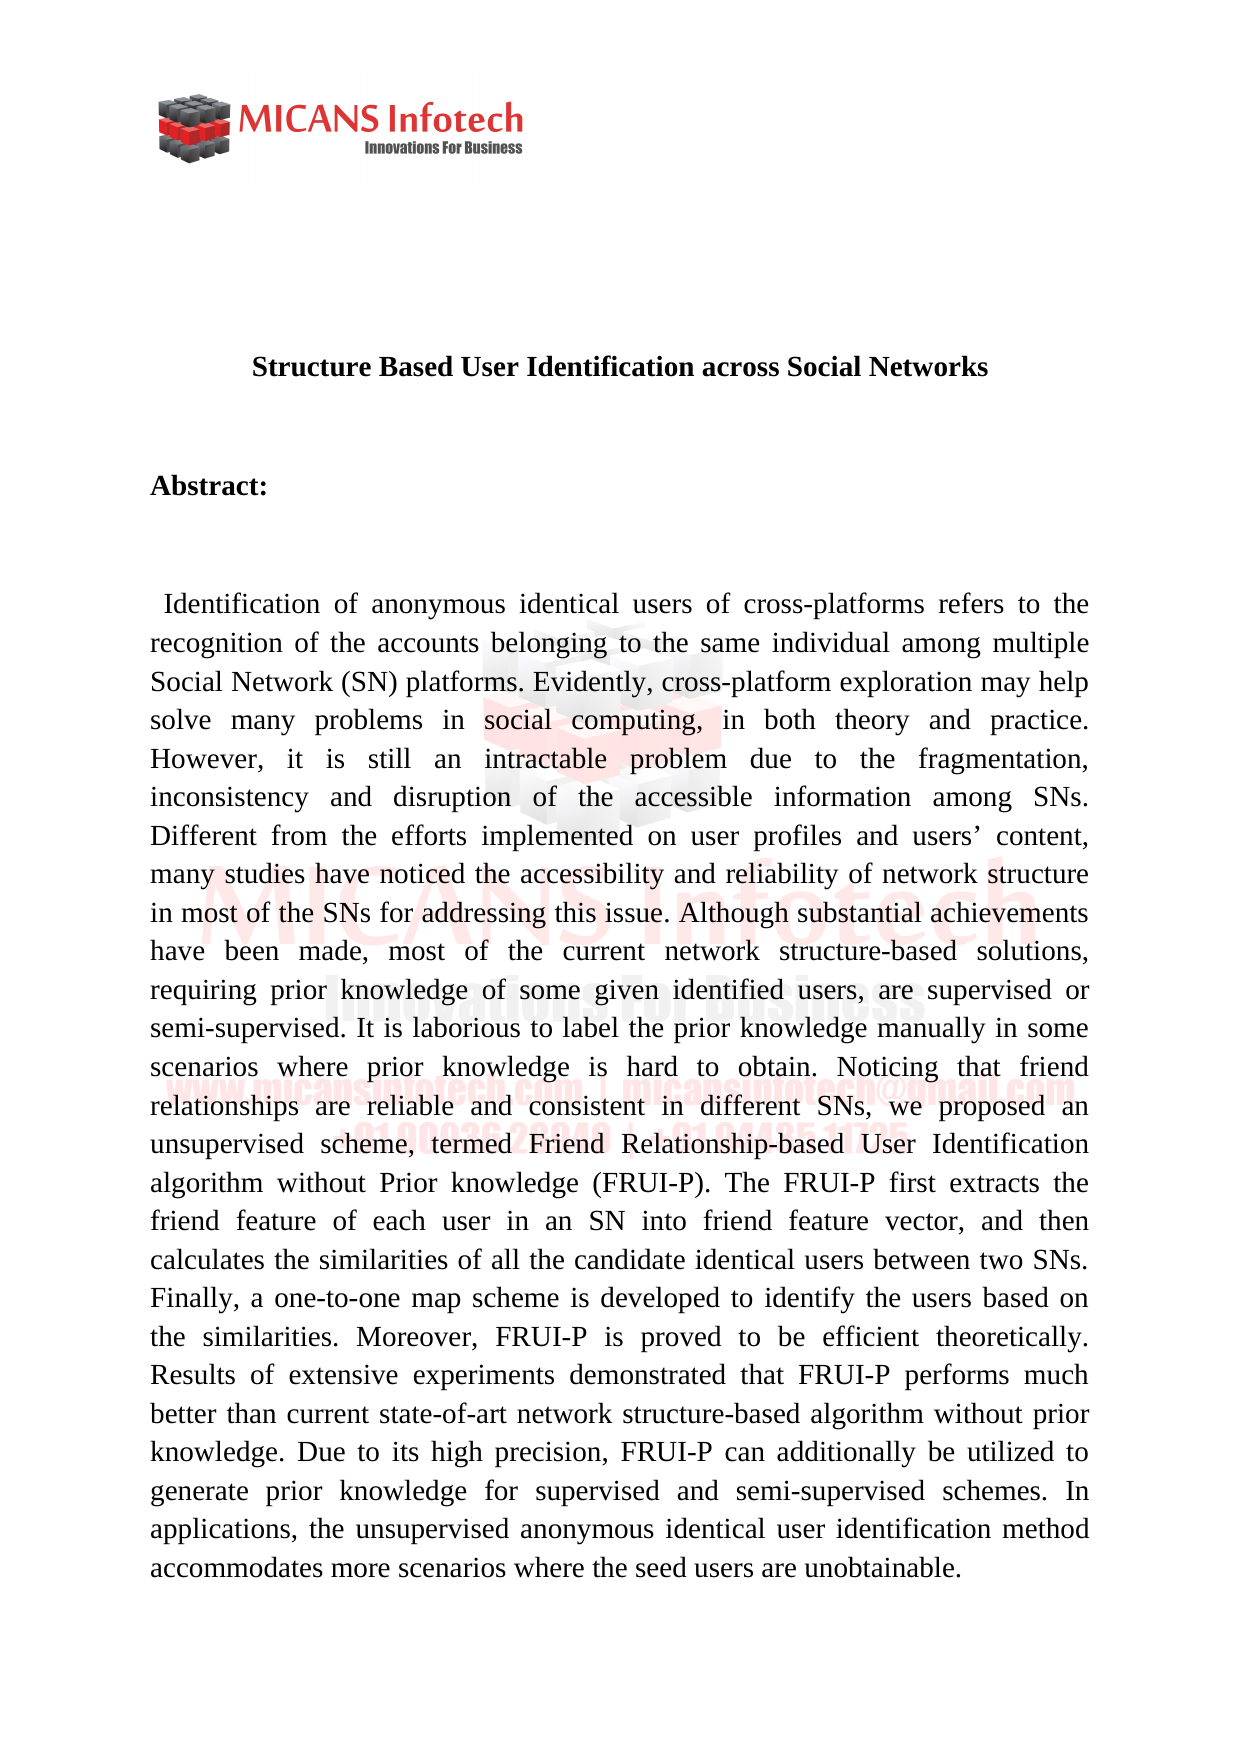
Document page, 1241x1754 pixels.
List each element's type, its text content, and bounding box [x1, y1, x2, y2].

text Structure Based User Identification across Social Networks [150, 349, 1090, 383]
text Identification of anonymous identical users of cross-platforms refers to the recognition of the accounts belonging to the same individual among multiple Social Network (SN) platforms. Evidently, cross-platform exploration may help solve many problems in social computing, in both theory and practice. However, it is still an intractable problem due to the fragmentation, inconsistency and disruption of the accessible information among SNs. Different from the efforts implemented on user profiles and users’ content, many studies have noticed the accessibility and reliability of network structure in most of the SNs for addressing this issue. Although substantial achievements have been made, most of the current network structure-based solutions, requiring prior knowledge of some given identified users, are supervised or semi-supervised. It is laborious to label the prior knowledge manually in some scenarios where prior knowledge is hard to obtain. Noticing that friend relationships are reliable and consistent in different SNs, we proposed an unsupervised scheme, termed Friend Relationship-based User Identification algorithm without Prior knowledge (FRUI-P). The FRUI-P first extracts the friend feature of each user in an SN into friend feature vector, and then calculates the similarities of all the candidate identical users between two SNs. Finally, a one-to-one map scheme is developed to identify the users based on the similarities. Moreover, FRUI-P is proved to be efficient theoretically. Results of extensive experiments demonstrated that FRUI-P performs much better than current state-of-art network structure-based algorithm without prior knowledge. Due to its high precision, FRUI-P can additionally be utilized to generate prior knowledge for supervised and semi-supervised schemes. In applications, the unsupervised anonymous identical user identification method accommodates more scenarios where the seed users are unobtainable. [150, 587, 1090, 1584]
picture [150, 73, 532, 185]
text Abstract: [150, 468, 1090, 501]
